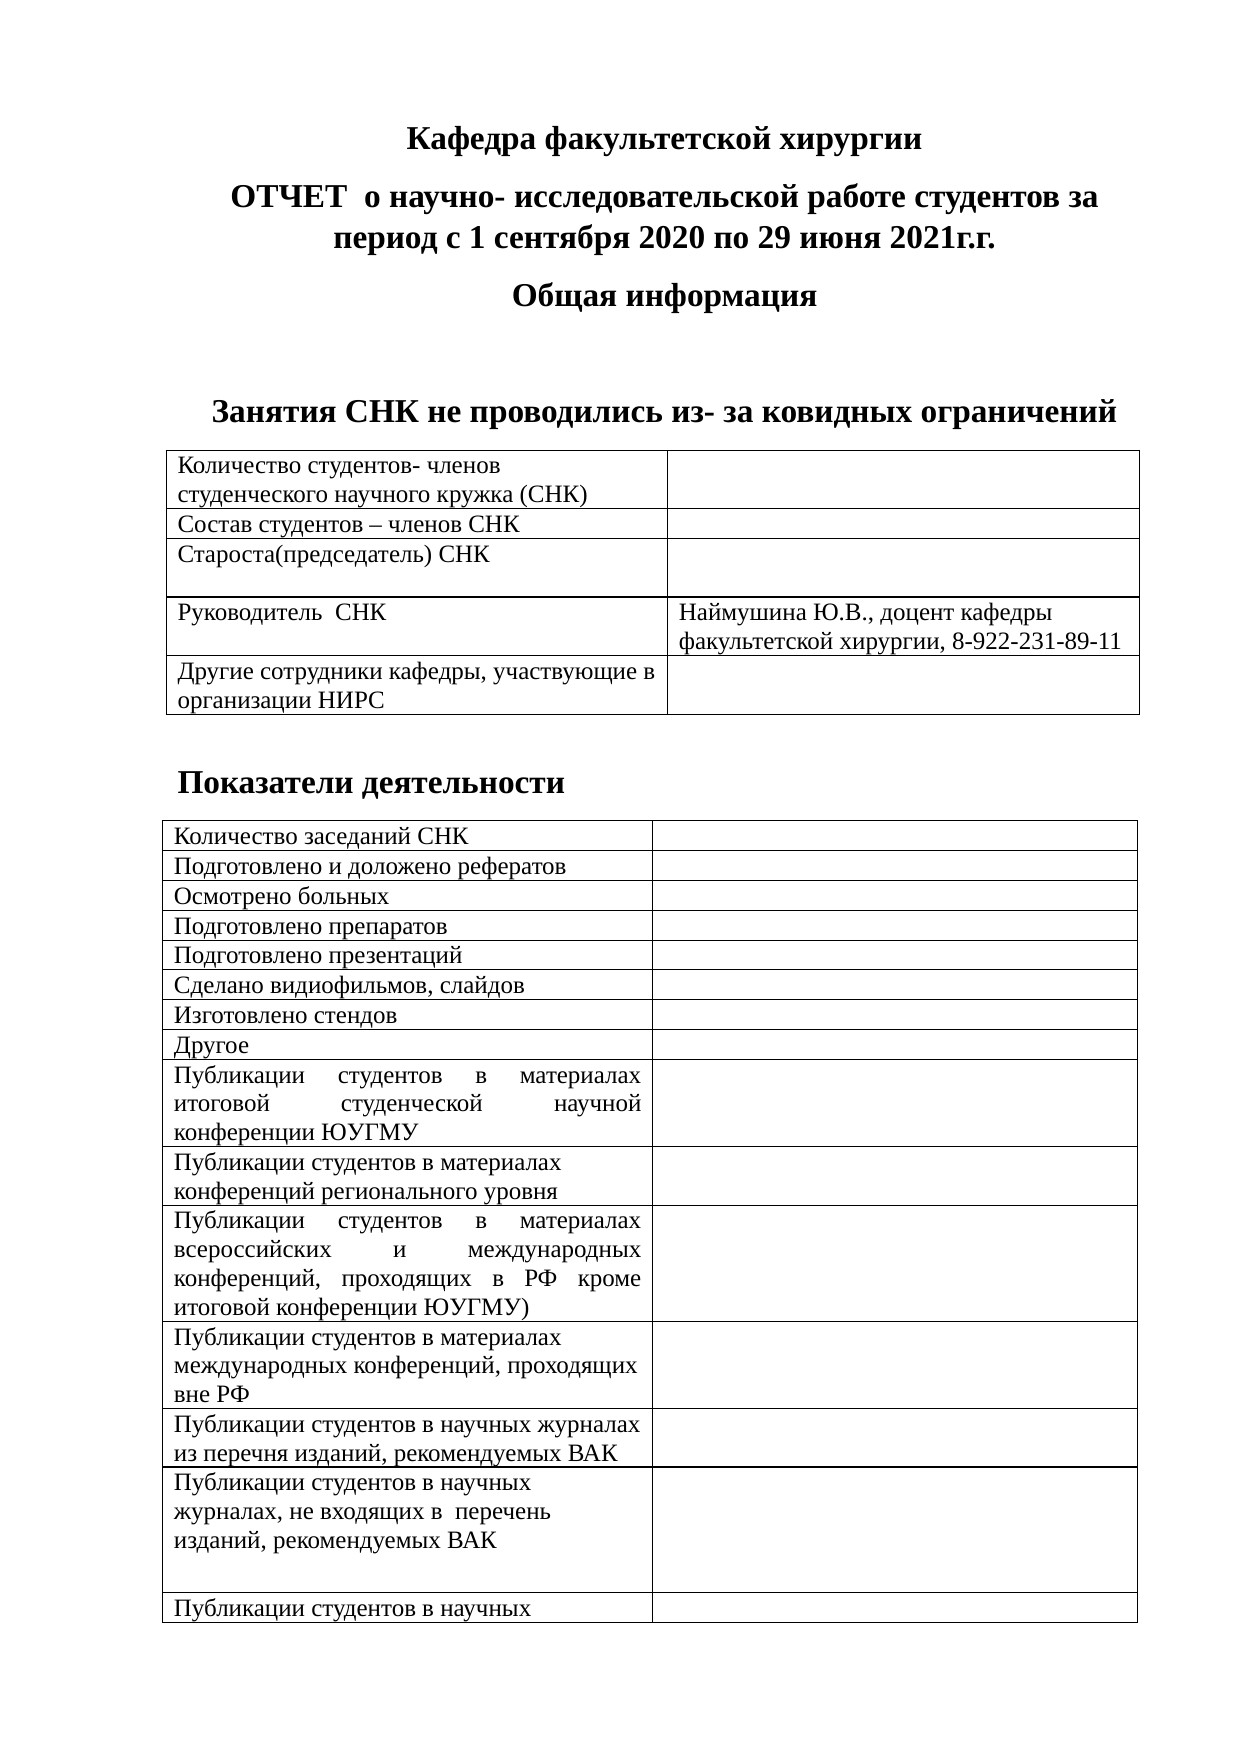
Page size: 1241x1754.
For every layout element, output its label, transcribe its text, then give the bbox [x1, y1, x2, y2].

table_cell [653, 941, 1137, 969]
table_cell [653, 851, 1137, 880]
table_cell [653, 881, 1137, 910]
table_cell [668, 656, 1139, 713]
table_cell [653, 911, 1137, 939]
table_cell [653, 1593, 1137, 1622]
table_cell Публикации студентов в материалах конференций регионального уровня [163, 1147, 652, 1204]
table_cell [653, 1322, 1137, 1408]
table_cell Публикации студентов в материалах международных конференций, проходящих вне РФ [163, 1322, 652, 1408]
table_cell [653, 970, 1137, 999]
table_cell [653, 1060, 1137, 1146]
table_cell [653, 1468, 1137, 1592]
table_cell Староста(председатель) СНК [167, 539, 667, 596]
text Кафедра факультетской хирургии [177, 118, 1152, 156]
table_cell Другое [163, 1030, 652, 1059]
table_header [653, 821, 1137, 850]
table_cell Публикации студентов в научных журналах из перечня изданий, рекомендуемых ВАК [163, 1409, 652, 1466]
text ОТЧЕТ о научно- исследовательской работе студентов за период с 1 сентября 2020 по 29 июня 2021г.г. [177, 176, 1152, 256]
table_cell Подготовлено презентаций [163, 941, 652, 969]
table_cell Осмотрено больных [163, 881, 652, 910]
table_header [668, 451, 1139, 508]
table_header Количество студентов- членов студенческого научного кружка (СНК) [167, 451, 667, 508]
table_cell [653, 1000, 1137, 1029]
table_cell Подготовлено и доложено рефератов [163, 851, 652, 880]
table_cell [653, 1147, 1137, 1204]
table_cell Публикации студентов в научных журналах, не входящих в перечень изданий, рекомендуемых ВАК [163, 1468, 652, 1592]
table_cell [668, 509, 1139, 538]
table_cell Публикации студентов в материалах итоговой студенческой научной конференции ЮУГМУ [163, 1060, 652, 1146]
table_cell Наймушина Ю.В., доцент кафедры факультетской хирургии, 8-922-231-89-11 [668, 598, 1139, 655]
table_cell Публикации студентов в материалах всероссийских и международных конференций, проходящих в РФ кроме итоговой конференции ЮУГМУ) [163, 1206, 652, 1321]
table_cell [163, 1593, 652, 1622]
table_header Количество заседаний СНК [163, 821, 652, 850]
table_cell Изготовлено стендов [163, 1000, 652, 1029]
table_cell Состав студентов – членов СНК [167, 509, 667, 538]
table_cell Руководитель СНК [167, 598, 667, 655]
table_cell [668, 539, 1139, 596]
text Занятия СНК не проводились из- за ковидных ограничений [177, 392, 1152, 430]
table_cell Сделано видиофильмов, слайдов [163, 970, 652, 999]
text Общая информация [177, 276, 1152, 314]
table_cell Подготовлено препаратов [163, 911, 652, 939]
table_cell [653, 1409, 1137, 1466]
table_cell [653, 1206, 1137, 1321]
table_cell [653, 1030, 1137, 1059]
table_cell Другие сотрудники кафедры, участвующие в организации НИРС [167, 656, 667, 713]
text Показатели деятельности [177, 762, 1152, 801]
